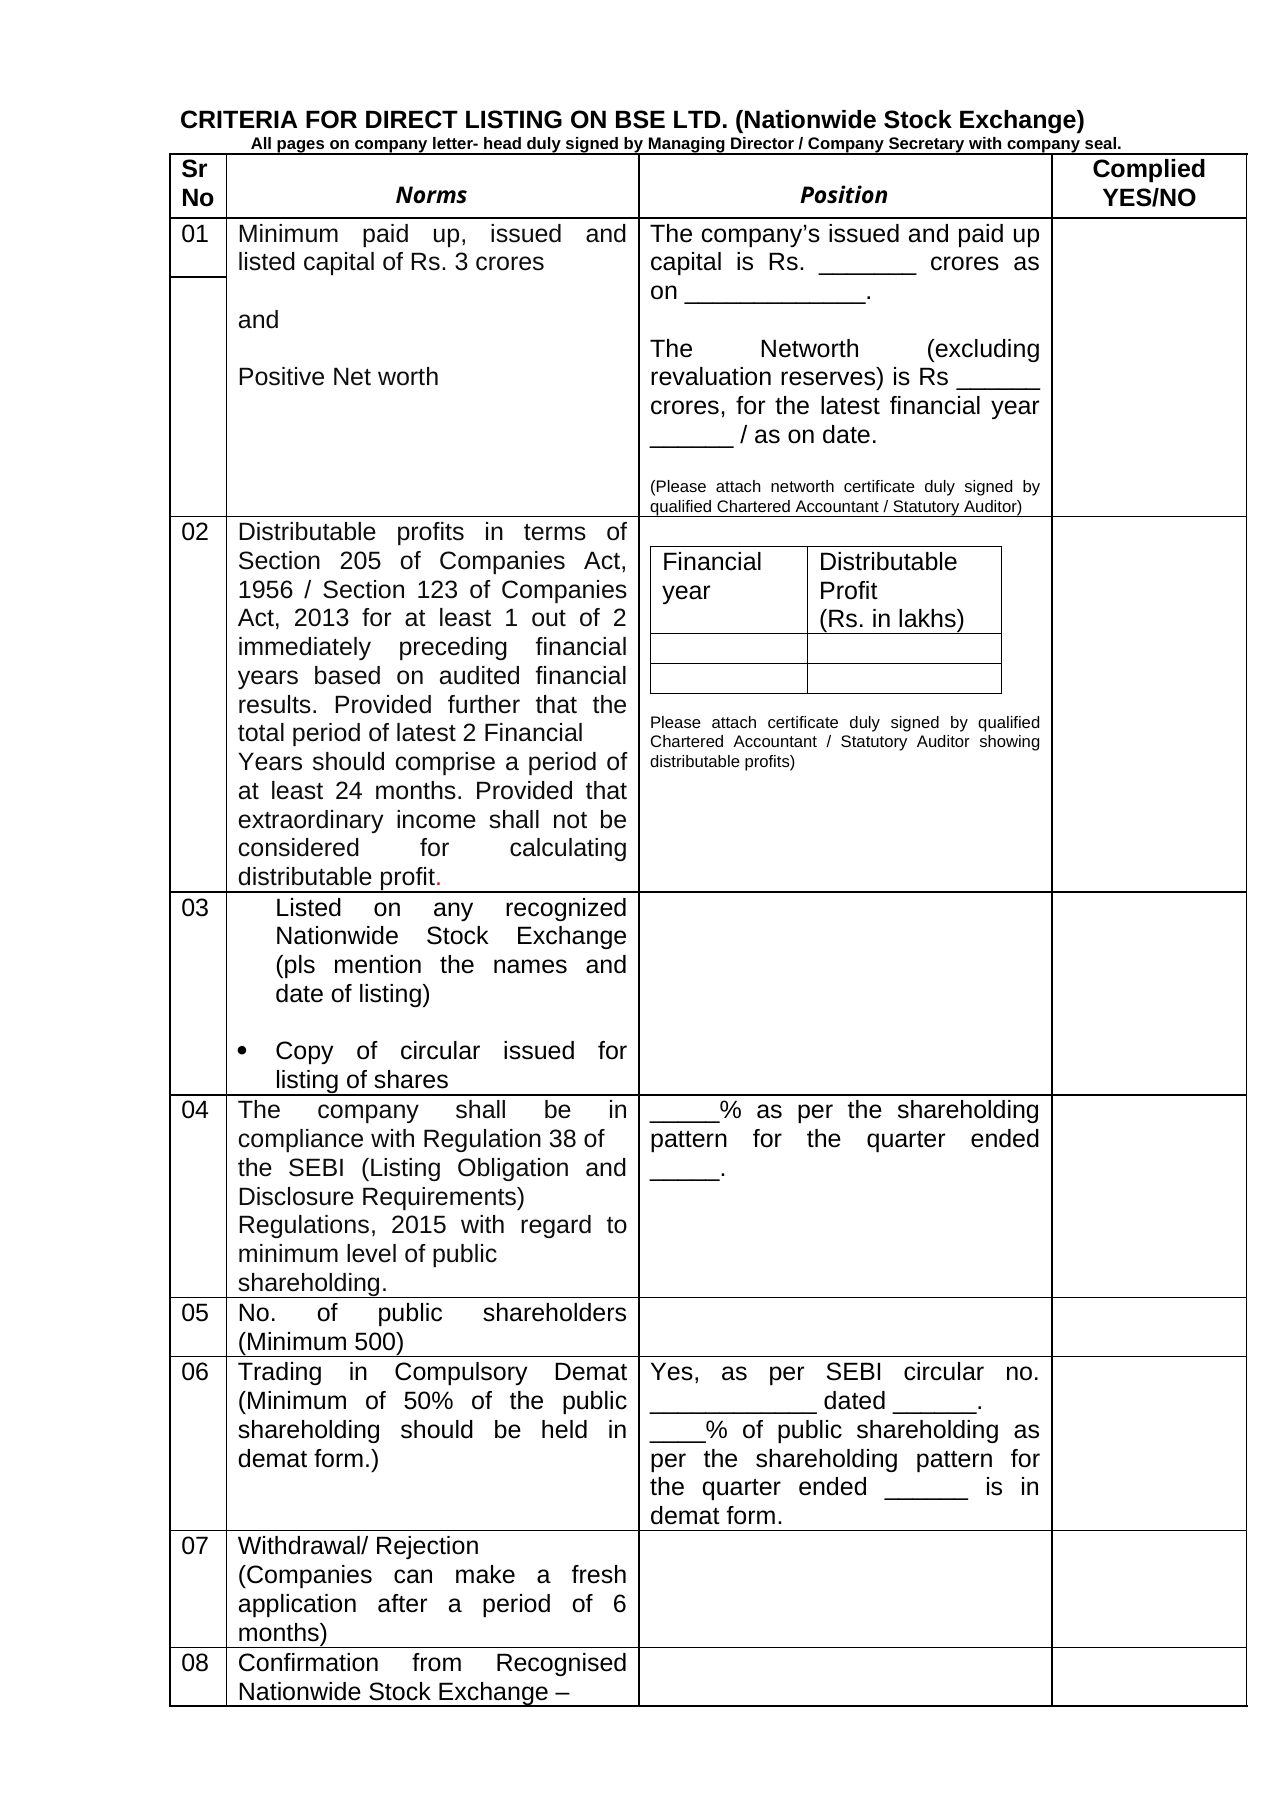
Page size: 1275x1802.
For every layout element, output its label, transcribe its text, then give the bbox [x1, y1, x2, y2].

table_cell [1053, 517, 1246, 891]
table_cell No. of public shareholders (Minimum 500) [227, 1298, 638, 1356]
table_cell [1053, 1357, 1246, 1530]
table_cell Please attach certificate duly signed by qualified Chartered Accountant / Statutory Auditor showing distributable profits) [640, 517, 1051, 891]
table_cell [640, 893, 1051, 1094]
table_cell 05 [171, 1298, 226, 1356]
table_cell Trading in Compulsory Demat (Minimum of 50% of the public shareholding should be held in demat form.) [227, 1357, 638, 1530]
table_header Complied YES/NO [1053, 155, 1246, 217]
table_header Norms [227, 155, 638, 217]
table_cell 01 [171, 219, 226, 276]
table_cell Minimum paid up, issued and listed capital of Rs. 3 crores and Positive Net worth [227, 219, 638, 516]
table_cell [1053, 1096, 1246, 1297]
table_cell 08 [171, 1648, 226, 1705]
table_cell Withdrawal/ Rejection (Companies can make a fresh application after a period of 6 months) [227, 1531, 638, 1646]
table_cell Listed on any recognized Nationwide Stock Exchange (pls mention the names and date of listing) Copy of circular issued for listing of shares [227, 893, 638, 1094]
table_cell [227, 1648, 638, 1705]
table_cell [1053, 893, 1246, 1094]
table_cell _____% as per the shareholding pattern for the quarter ended _____. [640, 1096, 1051, 1297]
table_cell The company shall be in compliance with Regulation 38 of the SEBI (Listing Obligation and Disclosure Requirements) Regulations, 2015 with regard to minimum level of public shareholding. [227, 1096, 638, 1297]
table_header Position [640, 155, 1051, 217]
table_cell [171, 278, 226, 516]
table_cell [640, 1648, 1051, 1705]
text CRITERIA FOR DIRECT LISTING ON BSE LTD. (Nationwide Stock Exchange) [180, 105, 1155, 134]
table_cell [1053, 1531, 1246, 1646]
table_cell 02 [171, 517, 226, 891]
table_cell [1053, 1298, 1246, 1356]
table_cell 03 [171, 893, 226, 1094]
table_cell The company’s issued and paid up capital is Rs. _______ crores as on _____________. The Networth (excluding revaluation reserves) is Rs ______ crores, for the latest financial year ______ / as on date. (Please attach networth certificate duly signed by qualified Chartered Accountant / Statutory Auditor) [640, 219, 1051, 516]
table_cell 06 [171, 1357, 226, 1530]
table_header Sr No [171, 155, 226, 217]
table_cell [1053, 1648, 1246, 1705]
table_cell 07 [171, 1531, 226, 1646]
table_cell [1053, 219, 1246, 516]
table_cell [640, 1298, 1051, 1356]
table_cell Yes, as per SEBI circular no. ____________ dated ______. ____% of public shareholding as per the shareholding pattern for the quarter ended ______ is in demat form. [640, 1357, 1051, 1530]
table_cell [640, 1531, 1051, 1646]
text All pages on company letter- head duly signed by Managing Director / Company Secretary with company seal. [217, 134, 1155, 153]
table_cell Distributable profits in terms of Section 205 of Companies Act, 1956 / Section 123 of Companies Act, 2013 for at least 1 out of 2 immediately preceding financial years based on audited financial results. Provided further that the total period of latest 2 Financial Years should comprise a period of at least 24 months. Provided that extraordinary income shall not be considered for calculating distributable profit. [227, 517, 638, 891]
table_cell 04 [171, 1096, 226, 1297]
